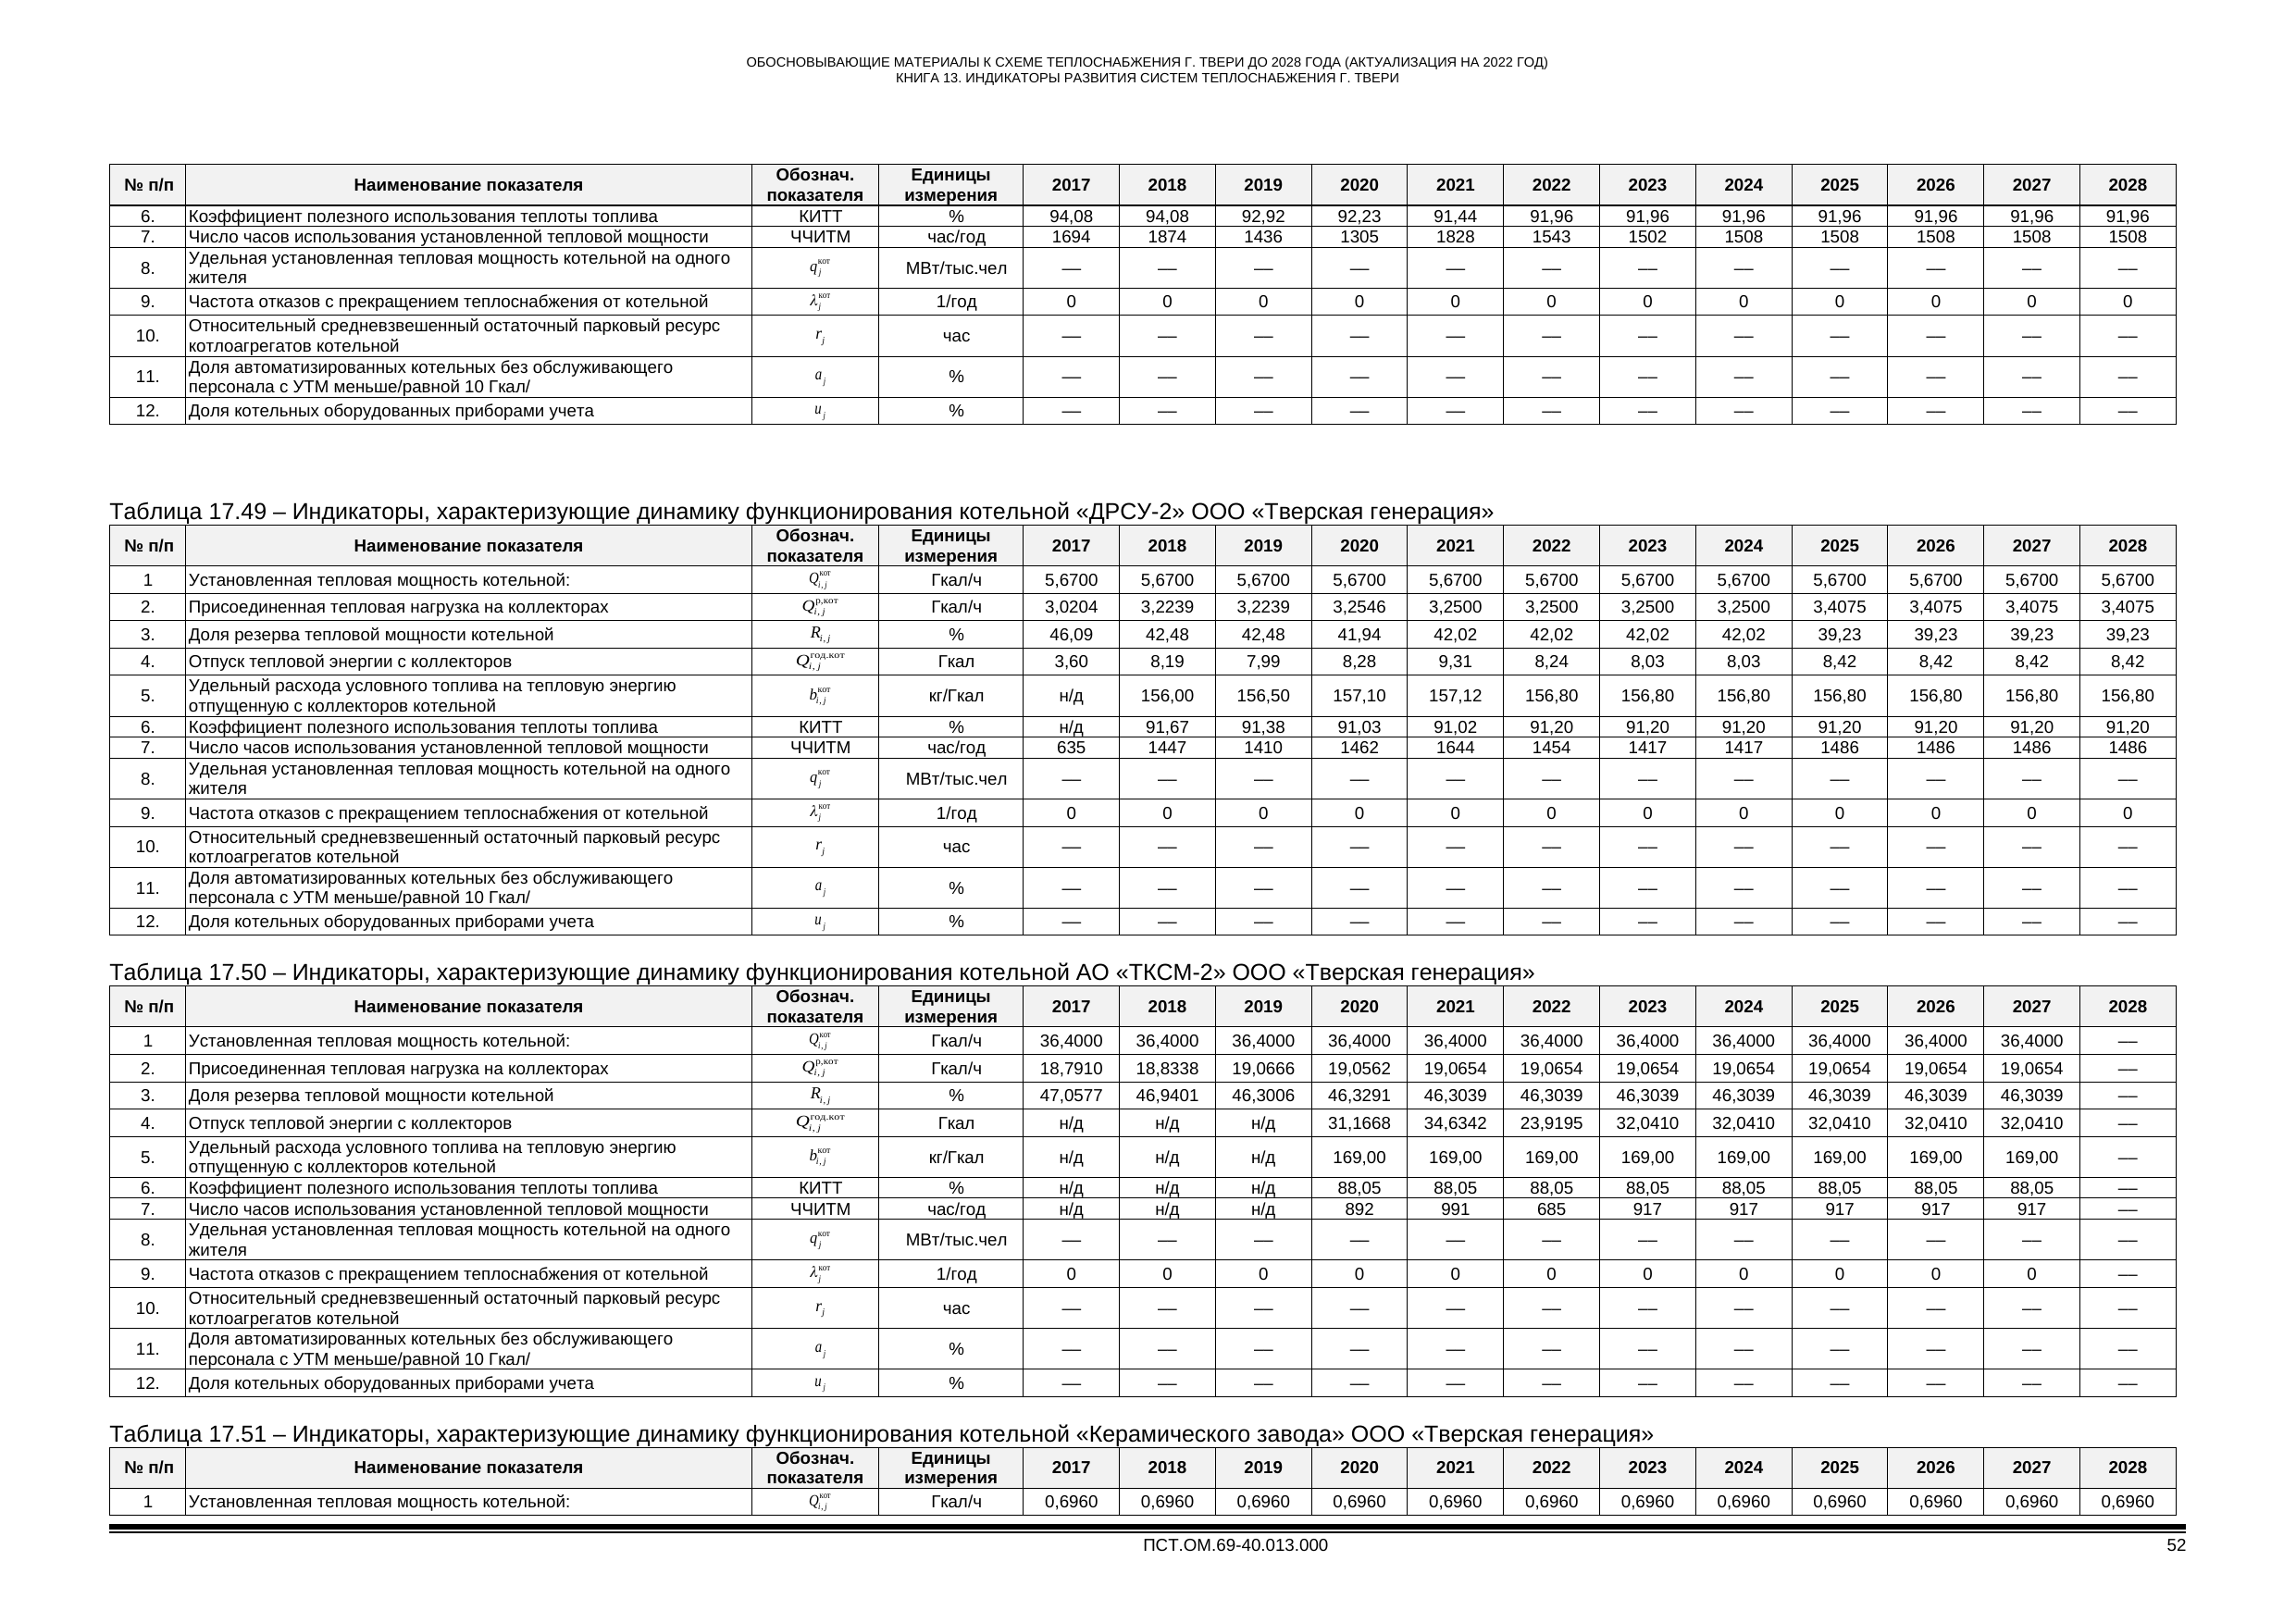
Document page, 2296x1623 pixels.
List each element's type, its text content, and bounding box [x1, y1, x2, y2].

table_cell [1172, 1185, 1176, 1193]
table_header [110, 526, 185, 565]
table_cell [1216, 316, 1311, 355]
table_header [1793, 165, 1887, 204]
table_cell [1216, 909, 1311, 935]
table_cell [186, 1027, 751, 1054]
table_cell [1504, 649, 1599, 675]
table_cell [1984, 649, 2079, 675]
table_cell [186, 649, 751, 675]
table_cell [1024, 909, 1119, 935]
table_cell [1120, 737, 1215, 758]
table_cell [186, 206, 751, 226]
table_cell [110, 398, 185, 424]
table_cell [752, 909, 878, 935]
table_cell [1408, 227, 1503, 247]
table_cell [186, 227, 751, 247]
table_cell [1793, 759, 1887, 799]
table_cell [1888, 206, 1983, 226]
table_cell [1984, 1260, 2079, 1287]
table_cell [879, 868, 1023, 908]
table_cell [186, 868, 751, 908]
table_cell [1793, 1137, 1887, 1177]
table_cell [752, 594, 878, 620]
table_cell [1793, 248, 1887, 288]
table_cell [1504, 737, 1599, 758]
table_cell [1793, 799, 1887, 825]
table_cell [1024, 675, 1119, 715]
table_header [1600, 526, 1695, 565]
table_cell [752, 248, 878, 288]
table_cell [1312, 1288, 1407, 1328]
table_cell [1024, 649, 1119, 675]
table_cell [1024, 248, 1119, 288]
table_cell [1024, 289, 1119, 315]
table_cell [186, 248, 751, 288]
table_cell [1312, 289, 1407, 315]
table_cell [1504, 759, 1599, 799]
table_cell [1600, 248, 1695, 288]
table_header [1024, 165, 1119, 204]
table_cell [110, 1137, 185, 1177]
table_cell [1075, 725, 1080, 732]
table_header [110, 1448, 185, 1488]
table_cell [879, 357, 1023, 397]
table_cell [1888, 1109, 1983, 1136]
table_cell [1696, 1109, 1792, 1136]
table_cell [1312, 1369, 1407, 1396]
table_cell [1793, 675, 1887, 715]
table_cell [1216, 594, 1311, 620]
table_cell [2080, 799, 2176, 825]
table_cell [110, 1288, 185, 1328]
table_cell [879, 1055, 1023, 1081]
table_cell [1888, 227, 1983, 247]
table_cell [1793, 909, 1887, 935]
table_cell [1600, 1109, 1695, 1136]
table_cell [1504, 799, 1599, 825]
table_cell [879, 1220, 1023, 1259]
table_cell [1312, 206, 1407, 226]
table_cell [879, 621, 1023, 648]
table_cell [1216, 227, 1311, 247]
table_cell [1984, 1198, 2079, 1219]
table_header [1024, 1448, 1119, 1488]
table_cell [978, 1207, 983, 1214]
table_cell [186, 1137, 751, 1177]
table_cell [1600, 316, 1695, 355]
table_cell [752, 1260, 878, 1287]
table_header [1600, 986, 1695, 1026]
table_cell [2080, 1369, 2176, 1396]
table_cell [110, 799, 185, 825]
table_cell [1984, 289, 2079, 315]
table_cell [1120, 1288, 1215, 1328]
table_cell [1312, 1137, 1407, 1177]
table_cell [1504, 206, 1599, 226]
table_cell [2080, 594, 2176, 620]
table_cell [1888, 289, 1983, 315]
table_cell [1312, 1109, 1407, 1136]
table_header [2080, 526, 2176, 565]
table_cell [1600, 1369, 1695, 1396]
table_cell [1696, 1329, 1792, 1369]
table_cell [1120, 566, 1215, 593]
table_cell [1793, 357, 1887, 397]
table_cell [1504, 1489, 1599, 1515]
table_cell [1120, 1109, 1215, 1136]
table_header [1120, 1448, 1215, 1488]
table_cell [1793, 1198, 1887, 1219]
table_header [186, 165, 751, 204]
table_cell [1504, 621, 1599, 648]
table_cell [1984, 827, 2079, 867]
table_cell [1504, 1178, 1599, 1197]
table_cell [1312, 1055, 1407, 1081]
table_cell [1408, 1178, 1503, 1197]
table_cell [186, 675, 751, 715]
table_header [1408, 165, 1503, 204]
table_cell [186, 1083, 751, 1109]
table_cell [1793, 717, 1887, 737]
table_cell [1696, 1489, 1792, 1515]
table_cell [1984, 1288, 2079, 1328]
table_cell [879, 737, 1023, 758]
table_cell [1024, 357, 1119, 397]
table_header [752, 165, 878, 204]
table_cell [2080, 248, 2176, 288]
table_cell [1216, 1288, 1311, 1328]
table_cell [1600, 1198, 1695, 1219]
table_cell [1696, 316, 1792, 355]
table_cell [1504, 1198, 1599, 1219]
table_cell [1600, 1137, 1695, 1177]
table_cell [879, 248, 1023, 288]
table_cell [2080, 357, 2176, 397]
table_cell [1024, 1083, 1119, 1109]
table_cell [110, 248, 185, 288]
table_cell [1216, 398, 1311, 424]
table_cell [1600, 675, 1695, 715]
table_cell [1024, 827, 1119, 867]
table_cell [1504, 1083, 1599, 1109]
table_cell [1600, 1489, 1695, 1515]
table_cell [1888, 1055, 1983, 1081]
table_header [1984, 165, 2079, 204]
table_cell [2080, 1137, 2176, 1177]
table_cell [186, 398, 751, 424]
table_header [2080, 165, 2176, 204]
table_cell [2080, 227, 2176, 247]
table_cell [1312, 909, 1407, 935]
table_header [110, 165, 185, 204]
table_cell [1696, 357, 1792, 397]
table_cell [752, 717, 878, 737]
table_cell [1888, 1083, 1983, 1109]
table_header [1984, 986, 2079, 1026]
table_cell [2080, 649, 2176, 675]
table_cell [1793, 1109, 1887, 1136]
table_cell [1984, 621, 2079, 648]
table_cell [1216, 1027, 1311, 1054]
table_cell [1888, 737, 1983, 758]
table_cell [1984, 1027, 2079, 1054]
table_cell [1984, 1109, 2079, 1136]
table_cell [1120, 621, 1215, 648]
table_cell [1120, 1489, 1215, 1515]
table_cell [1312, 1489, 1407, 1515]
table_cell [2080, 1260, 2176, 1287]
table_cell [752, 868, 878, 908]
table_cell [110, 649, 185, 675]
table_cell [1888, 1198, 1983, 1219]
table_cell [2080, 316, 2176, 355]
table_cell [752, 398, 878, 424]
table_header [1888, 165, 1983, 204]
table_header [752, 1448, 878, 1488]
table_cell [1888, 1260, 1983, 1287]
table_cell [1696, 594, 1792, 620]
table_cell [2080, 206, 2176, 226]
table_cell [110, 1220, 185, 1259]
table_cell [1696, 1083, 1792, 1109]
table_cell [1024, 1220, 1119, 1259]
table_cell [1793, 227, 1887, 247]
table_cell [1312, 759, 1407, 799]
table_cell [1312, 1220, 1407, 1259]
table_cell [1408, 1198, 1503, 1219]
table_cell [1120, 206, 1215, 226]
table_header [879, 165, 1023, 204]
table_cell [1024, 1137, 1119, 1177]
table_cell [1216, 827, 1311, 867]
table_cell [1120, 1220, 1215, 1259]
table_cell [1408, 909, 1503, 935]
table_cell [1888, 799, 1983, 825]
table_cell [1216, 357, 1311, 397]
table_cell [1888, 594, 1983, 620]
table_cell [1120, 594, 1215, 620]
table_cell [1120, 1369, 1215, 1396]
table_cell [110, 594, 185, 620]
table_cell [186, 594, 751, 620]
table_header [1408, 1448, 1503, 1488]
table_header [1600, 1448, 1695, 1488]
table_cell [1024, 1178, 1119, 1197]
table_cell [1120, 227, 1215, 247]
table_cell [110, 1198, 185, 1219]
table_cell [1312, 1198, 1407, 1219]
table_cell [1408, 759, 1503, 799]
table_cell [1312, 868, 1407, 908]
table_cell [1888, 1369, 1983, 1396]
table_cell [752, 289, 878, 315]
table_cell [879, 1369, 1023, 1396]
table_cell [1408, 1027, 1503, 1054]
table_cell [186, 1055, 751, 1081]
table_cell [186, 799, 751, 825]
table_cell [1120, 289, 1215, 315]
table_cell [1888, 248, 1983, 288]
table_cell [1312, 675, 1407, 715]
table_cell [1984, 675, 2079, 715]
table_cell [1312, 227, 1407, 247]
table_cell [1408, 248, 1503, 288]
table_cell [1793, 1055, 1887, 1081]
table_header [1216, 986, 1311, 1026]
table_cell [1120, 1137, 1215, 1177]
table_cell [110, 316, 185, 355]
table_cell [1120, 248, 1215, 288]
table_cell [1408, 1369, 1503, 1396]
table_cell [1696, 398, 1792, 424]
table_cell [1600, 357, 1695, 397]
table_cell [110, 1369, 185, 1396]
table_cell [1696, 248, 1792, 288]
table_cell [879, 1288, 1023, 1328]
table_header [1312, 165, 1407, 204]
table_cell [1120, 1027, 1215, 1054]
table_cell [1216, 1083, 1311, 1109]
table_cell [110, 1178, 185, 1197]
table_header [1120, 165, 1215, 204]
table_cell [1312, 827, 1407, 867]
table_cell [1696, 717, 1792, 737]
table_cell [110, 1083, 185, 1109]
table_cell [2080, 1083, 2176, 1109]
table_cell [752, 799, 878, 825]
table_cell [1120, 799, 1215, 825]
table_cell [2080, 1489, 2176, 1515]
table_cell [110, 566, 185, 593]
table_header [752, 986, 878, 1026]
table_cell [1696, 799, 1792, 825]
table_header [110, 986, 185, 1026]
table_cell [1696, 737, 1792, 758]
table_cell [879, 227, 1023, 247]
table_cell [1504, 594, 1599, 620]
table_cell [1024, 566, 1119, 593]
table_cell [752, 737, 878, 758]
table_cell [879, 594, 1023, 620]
text Таблица . – Индикаторы, характеризующие динамику функционирования котельной «Керамического завода» ООО «Тверская генерация» [109, 1420, 2186, 1446]
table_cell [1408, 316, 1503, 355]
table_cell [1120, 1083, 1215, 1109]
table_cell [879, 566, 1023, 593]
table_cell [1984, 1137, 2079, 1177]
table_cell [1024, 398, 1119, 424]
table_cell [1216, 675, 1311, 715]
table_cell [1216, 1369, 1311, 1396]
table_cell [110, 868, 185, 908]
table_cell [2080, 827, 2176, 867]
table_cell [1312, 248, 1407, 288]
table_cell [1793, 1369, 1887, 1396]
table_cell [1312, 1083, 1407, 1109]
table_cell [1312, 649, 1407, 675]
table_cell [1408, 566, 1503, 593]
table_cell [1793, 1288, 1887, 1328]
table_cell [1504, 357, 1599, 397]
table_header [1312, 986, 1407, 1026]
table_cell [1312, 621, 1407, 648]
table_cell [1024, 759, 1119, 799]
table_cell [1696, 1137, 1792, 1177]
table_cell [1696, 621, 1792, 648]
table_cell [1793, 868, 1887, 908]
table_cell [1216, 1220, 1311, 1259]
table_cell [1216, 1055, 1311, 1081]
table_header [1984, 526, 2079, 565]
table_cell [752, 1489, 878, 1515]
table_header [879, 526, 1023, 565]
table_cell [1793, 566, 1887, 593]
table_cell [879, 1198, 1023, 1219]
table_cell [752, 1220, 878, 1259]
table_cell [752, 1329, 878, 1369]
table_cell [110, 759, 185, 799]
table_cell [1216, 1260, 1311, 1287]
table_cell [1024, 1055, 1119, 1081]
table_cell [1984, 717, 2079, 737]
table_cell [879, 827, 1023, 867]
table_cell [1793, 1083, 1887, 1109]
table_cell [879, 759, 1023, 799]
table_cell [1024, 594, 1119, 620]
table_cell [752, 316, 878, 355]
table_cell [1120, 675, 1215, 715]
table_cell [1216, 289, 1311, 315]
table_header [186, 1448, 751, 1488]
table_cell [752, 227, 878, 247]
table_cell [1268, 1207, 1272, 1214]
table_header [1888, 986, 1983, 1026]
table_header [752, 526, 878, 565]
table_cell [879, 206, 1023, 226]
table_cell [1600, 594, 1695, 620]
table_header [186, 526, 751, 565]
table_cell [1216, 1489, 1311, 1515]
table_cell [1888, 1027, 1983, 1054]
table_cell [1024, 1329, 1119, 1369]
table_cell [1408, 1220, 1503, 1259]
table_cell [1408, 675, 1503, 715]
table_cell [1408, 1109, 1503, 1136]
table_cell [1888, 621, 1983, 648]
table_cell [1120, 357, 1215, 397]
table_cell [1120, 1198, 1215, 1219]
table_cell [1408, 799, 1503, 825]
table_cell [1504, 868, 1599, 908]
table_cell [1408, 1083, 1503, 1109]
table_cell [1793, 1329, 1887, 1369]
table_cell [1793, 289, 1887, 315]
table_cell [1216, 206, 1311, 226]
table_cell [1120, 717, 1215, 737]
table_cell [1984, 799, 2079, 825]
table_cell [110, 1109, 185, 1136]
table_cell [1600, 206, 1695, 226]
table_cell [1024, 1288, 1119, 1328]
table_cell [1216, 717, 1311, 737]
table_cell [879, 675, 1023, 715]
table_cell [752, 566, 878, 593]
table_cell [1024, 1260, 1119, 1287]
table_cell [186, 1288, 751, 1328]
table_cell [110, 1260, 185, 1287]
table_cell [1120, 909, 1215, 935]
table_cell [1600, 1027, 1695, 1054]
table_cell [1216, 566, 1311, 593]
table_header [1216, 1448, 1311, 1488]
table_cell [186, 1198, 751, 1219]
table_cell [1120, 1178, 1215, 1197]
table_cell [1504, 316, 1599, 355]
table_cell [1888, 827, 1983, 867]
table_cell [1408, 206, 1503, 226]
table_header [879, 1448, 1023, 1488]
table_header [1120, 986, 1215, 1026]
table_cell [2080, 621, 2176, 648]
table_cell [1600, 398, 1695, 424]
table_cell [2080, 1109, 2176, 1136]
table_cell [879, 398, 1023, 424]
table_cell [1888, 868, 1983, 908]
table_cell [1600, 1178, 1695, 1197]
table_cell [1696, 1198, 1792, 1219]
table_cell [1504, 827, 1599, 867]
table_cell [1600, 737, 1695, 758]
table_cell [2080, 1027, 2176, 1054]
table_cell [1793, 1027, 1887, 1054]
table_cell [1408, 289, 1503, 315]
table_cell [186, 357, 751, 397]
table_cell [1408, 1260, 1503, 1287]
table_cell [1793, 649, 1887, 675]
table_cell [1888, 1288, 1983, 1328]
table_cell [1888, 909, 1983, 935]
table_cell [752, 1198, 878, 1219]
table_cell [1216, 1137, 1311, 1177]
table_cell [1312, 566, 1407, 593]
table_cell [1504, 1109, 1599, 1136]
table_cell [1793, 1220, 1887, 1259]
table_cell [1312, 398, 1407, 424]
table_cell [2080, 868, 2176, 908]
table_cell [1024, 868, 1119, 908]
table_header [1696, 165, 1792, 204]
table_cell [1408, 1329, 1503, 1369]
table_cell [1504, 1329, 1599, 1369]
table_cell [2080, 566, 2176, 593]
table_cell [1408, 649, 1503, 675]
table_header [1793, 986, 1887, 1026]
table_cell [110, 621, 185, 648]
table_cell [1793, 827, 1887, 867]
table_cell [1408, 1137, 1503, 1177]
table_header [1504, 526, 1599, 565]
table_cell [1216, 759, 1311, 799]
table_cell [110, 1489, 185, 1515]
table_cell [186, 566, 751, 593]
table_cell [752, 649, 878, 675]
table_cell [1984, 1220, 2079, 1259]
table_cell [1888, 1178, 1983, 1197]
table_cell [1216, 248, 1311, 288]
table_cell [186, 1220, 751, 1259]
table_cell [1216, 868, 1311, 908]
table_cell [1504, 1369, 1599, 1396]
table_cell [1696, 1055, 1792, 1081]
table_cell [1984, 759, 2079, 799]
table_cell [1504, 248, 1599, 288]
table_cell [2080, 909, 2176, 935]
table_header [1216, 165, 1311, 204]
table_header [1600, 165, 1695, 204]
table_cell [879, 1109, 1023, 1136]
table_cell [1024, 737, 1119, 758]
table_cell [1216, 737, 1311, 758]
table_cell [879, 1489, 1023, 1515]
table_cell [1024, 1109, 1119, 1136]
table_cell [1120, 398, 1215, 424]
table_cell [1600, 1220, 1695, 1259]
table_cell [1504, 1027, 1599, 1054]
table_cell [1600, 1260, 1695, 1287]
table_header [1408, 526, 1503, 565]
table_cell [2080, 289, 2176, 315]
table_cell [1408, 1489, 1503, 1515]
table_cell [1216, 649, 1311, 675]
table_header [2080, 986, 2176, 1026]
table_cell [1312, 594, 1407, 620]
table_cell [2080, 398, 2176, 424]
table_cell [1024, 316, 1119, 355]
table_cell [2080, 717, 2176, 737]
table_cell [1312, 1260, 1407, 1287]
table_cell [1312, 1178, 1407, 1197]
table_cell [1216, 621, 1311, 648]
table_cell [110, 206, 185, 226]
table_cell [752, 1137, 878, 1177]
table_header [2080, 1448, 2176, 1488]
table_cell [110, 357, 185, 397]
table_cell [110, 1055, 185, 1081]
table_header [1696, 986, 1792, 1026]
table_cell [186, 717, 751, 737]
text Таблица . – Индикаторы, характеризующие динамику функционирования котельной АО «ТКСМ-2» ООО «Тверская генерация» [109, 959, 2186, 985]
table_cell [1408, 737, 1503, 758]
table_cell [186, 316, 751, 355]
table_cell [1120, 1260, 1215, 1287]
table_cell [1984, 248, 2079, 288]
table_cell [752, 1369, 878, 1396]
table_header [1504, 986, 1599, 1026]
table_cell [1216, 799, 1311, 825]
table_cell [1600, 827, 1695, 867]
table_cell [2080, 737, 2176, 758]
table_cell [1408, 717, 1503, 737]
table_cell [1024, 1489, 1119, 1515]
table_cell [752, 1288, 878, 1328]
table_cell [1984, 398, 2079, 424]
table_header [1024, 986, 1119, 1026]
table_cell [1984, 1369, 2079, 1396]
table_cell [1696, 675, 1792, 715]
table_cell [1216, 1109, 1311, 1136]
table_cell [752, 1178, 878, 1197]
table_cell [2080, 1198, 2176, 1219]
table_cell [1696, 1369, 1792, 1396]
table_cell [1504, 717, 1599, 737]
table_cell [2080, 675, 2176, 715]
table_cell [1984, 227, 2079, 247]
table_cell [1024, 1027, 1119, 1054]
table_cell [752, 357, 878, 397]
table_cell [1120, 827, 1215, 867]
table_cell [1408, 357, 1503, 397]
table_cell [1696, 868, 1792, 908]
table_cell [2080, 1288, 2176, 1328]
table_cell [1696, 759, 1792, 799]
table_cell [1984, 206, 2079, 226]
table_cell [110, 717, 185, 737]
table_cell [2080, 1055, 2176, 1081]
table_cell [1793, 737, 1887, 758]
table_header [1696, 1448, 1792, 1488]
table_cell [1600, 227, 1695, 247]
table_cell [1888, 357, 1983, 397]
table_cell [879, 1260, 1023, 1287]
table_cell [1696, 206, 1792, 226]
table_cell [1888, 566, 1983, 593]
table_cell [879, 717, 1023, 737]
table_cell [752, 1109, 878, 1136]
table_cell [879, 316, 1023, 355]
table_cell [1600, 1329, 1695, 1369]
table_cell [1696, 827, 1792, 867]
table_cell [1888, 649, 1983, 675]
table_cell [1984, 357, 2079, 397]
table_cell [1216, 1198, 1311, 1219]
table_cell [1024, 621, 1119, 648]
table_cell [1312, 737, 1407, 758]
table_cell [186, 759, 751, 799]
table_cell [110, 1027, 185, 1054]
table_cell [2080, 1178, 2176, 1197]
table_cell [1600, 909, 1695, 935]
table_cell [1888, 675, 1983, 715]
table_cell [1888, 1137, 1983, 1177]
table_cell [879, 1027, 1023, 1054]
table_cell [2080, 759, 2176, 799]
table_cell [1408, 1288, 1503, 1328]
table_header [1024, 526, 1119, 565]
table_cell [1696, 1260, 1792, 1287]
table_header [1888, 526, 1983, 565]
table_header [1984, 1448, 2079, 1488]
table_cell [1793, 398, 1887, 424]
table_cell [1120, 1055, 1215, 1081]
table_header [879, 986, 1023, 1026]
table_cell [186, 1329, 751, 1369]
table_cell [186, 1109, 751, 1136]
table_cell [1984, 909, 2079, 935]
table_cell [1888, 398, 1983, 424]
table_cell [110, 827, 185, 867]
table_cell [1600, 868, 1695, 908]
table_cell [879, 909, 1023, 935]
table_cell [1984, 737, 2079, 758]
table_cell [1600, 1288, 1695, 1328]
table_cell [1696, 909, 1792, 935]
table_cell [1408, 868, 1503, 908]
text Таблица . – Индикаторы, характеризующие динамику функционирования котельной «ДРСУ-2» ООО «Тверская генерация» [109, 498, 2186, 525]
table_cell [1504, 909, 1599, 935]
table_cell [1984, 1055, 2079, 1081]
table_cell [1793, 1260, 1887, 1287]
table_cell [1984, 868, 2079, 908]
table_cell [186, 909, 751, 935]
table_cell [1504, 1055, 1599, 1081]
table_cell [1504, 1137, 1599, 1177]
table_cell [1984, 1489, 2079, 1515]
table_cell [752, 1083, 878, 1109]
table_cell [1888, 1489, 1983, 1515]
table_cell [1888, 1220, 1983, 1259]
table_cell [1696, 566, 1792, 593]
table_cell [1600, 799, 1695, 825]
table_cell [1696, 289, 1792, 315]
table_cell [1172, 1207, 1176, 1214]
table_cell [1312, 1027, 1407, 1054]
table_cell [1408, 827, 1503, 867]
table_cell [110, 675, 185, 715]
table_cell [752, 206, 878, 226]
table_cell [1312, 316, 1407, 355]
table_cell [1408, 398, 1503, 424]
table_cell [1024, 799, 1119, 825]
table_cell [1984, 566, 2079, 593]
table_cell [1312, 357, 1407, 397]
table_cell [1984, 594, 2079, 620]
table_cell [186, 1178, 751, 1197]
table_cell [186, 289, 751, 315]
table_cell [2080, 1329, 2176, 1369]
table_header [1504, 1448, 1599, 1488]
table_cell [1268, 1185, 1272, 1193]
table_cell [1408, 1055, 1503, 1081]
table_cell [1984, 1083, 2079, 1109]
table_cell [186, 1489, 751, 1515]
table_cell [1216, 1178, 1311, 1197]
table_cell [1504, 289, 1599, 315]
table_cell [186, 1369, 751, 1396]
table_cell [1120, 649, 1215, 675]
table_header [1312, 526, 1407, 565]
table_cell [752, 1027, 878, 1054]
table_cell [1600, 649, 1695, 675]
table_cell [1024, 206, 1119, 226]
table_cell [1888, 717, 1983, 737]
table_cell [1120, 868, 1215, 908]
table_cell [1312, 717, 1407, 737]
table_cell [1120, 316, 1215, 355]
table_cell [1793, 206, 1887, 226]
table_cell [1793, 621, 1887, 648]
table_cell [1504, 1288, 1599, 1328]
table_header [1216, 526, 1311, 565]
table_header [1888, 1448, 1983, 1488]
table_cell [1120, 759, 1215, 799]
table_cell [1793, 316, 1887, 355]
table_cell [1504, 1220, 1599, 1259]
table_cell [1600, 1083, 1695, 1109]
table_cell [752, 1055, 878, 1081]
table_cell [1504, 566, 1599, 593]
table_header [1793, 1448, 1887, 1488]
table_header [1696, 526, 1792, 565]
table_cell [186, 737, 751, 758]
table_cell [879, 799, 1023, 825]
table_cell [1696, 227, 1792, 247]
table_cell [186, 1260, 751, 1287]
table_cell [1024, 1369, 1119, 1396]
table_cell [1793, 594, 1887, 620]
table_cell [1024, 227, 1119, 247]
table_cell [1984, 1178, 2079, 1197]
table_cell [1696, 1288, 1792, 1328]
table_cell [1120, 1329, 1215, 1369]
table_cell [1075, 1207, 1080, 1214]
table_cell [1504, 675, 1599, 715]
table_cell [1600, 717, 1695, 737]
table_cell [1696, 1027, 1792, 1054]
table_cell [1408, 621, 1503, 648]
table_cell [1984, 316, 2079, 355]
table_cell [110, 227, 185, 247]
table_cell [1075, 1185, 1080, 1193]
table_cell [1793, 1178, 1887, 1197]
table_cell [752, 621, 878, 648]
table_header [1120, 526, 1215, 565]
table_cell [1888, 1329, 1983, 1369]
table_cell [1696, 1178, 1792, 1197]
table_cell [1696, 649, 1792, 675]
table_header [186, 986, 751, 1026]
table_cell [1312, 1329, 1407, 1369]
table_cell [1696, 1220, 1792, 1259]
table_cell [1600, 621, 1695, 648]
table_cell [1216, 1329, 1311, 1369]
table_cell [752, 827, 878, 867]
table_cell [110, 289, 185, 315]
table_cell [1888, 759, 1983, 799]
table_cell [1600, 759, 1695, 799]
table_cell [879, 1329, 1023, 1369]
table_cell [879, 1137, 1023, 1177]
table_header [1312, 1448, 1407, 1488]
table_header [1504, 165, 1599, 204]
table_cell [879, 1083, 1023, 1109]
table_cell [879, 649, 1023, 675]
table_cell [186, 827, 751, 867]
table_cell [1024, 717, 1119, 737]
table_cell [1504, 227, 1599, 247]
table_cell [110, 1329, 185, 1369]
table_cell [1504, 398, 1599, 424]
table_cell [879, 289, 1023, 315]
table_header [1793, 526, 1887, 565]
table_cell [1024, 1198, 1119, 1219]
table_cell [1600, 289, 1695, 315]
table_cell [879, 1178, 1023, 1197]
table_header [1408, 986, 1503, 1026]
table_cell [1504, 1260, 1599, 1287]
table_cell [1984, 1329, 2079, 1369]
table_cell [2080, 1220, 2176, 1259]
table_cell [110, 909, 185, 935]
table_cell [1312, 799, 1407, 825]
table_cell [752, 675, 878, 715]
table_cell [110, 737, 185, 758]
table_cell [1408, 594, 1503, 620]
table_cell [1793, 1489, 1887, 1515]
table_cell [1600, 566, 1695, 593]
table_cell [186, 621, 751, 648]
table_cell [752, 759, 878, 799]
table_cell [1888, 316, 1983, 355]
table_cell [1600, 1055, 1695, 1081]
